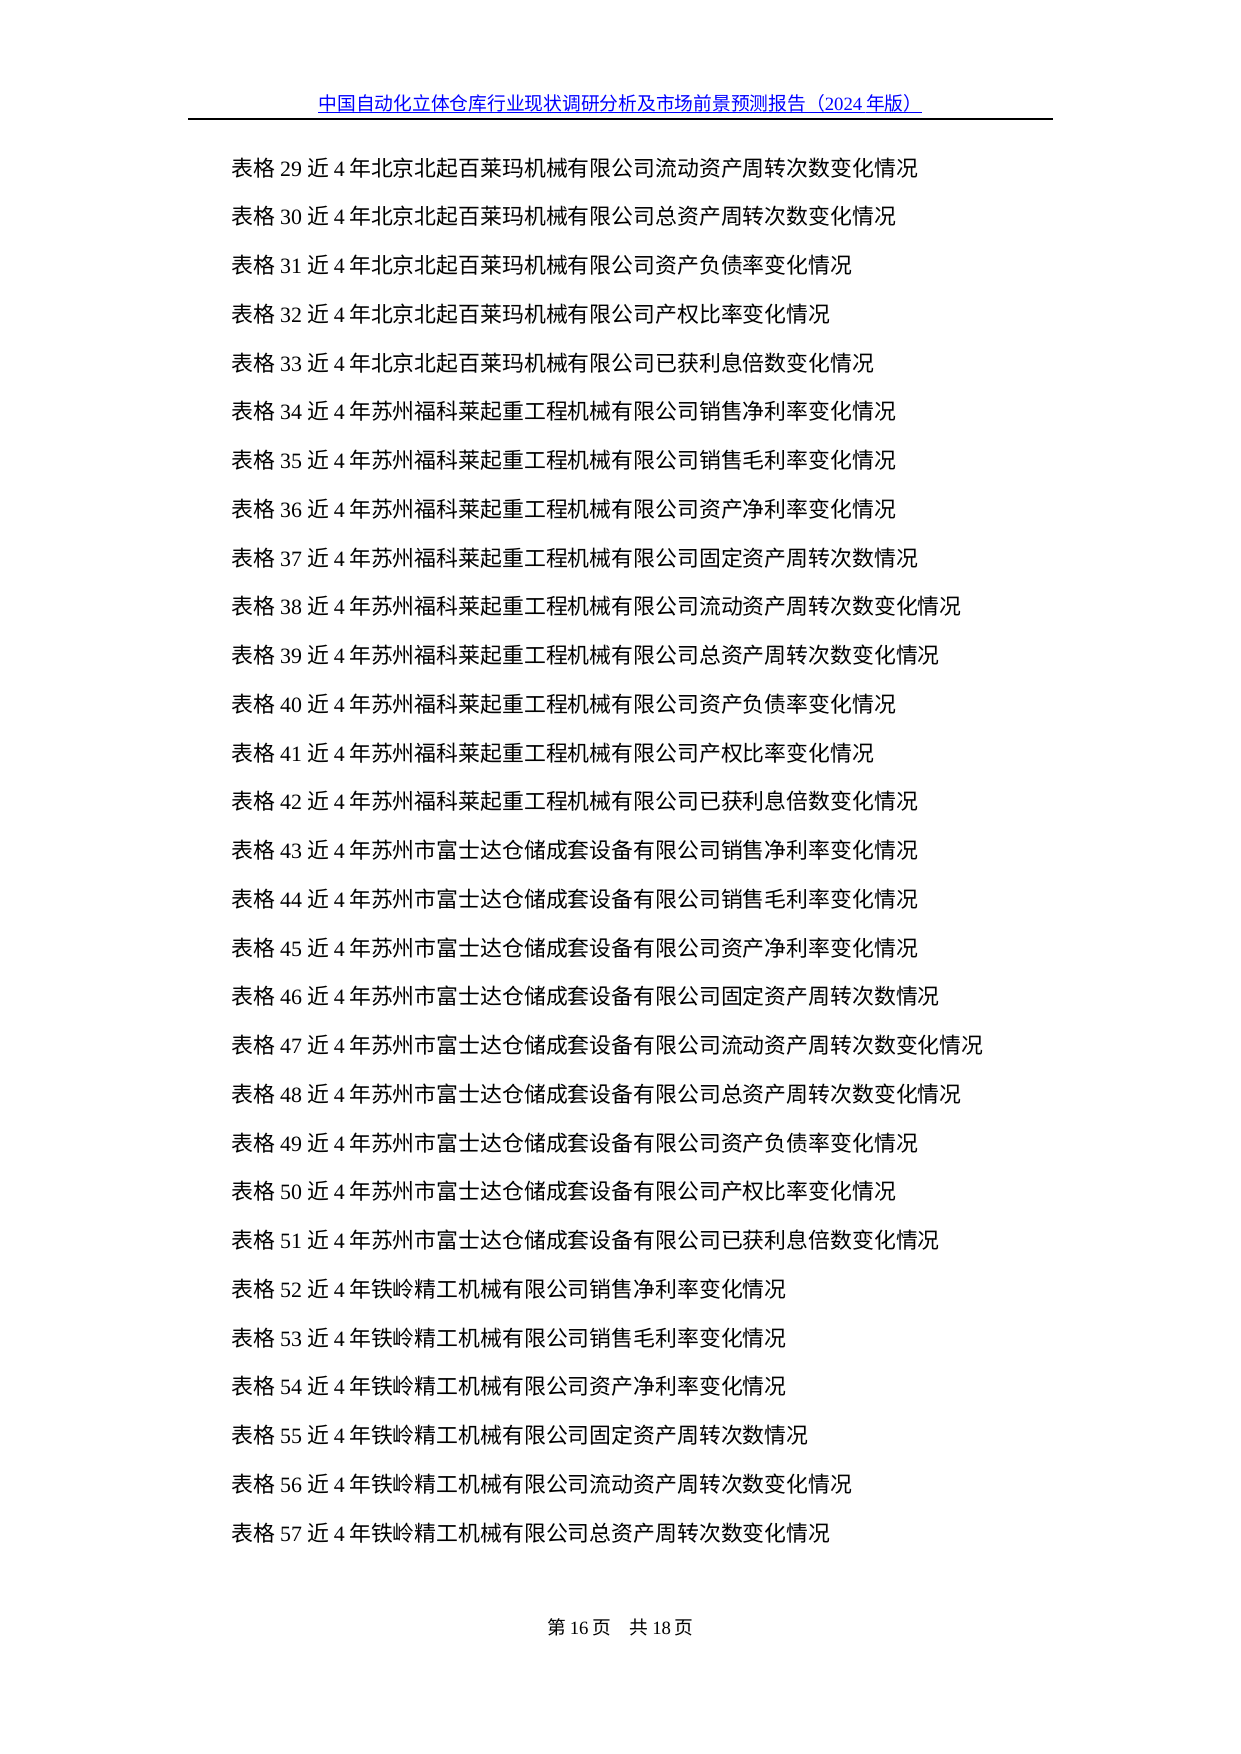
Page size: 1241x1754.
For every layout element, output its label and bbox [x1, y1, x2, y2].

text [187, 150, 1053, 1548]
